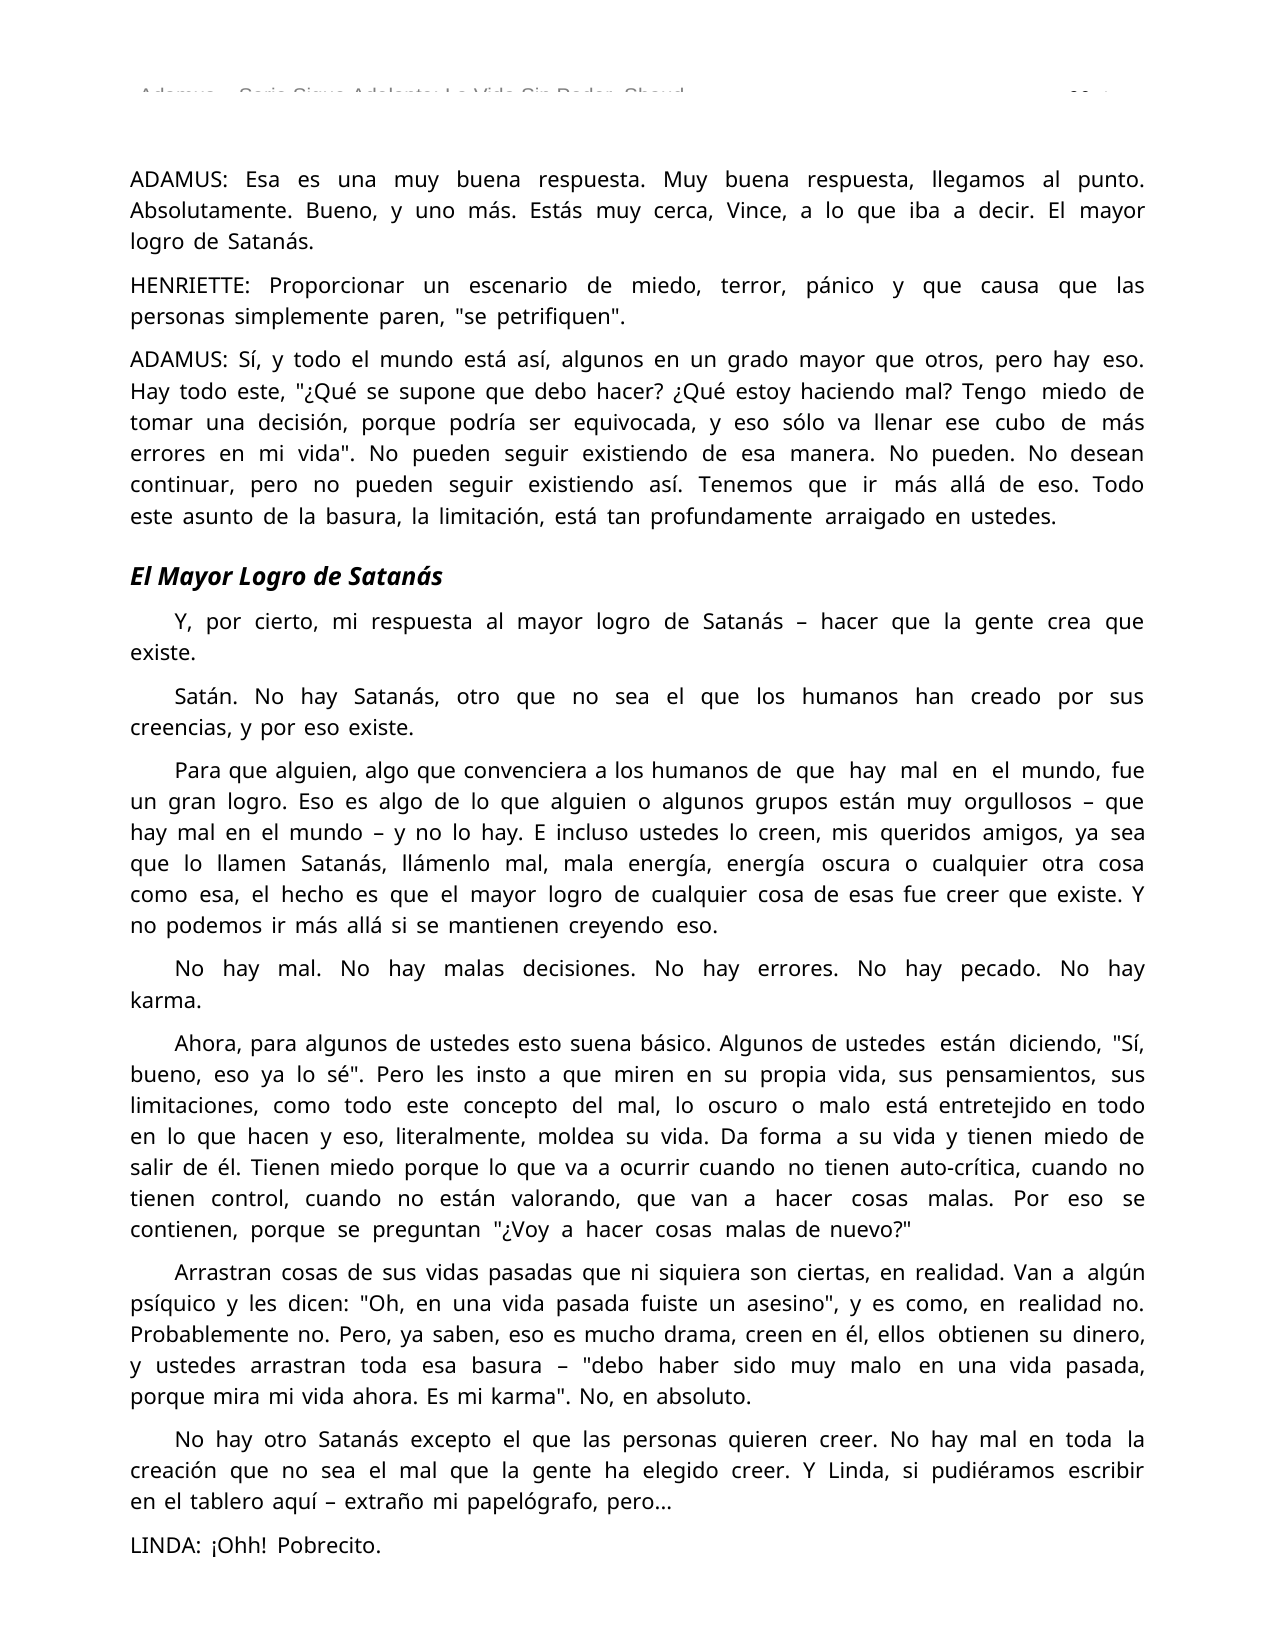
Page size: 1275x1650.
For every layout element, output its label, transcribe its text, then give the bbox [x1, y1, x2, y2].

text HENRIETTE: Proporcionar un escenario de miedo, terror, pánico y que causa que las personas simplemente paren, "se petrifiquen". [130, 270, 1145, 331]
text Arrastran cosas de sus vidas pasadas que ni siquiera son ciertas, en realidad. Van a algún psíquico y les dicen: "Oh, en una vida pasada fuiste un asesino", y es como, en realidad no. Probablemente no. Pero, ya saben, eso es mucho drama, creen en él, ellos obtienen su dinero, y ustedes arrastran toda esa basura – "debo haber sido muy malo en una vida pasada, porque mira mi vida ahora. Es mi karma". No, en absoluto. [130, 1257, 1146, 1411]
text No hay mal. No hay malas decisiones. No hay errores. No hay pecado. No hay karma. [130, 953, 1146, 1014]
subtitle El Mayor Logro de Satanás [130, 559, 1156, 593]
text Ahora, para algunos de ustedes esto suena básico. Algunos de ustedes están diciendo, "Sí, bueno, eso ya lo sé". Pero les insto a que miren en su propia vida, sus pensamientos, sus limitaciones, como todo este concepto del mal, lo oscuro o malo está entretejido en todo en lo que hacen y eso, literalmente, moldea su vida. Da forma a su vida y tienen miedo de salir de él. Tienen miedo porque lo que va a ocurrir cuando no tienen auto-crítica, cuando no tienen control, cuando no están valorando, que van a hacer cosas malas. Por eso se contienen, porque se preguntan "¿Voy a hacer cosas malas de nuevo?" [130, 1028, 1146, 1243]
text Y, por cierto, mi respuesta al mayor logro de Satanás – hacer que la gente crea que existe. [130, 606, 1145, 667]
text Satán. No hay Satanás, otro que no sea el que los humanos han creado por sus creencias, y por eso existe. [130, 681, 1145, 741]
text ADAMUS: Sí, y todo el mundo está así, algunos en un grado mayor que otros, pero hay eso. Hay todo este, "¿Qué se supone que debo hacer? ¿Qué estoy haciendo mal? Tengo miedo de tomar una decisión, porque podría ser equivocada, y eso sólo va llenar ese cubo de más errores en mi vida". No pueden seguir existiendo de esa manera. No pueden. No desean continuar, pero no pueden seguir existiendo así. Tenemos que ir más allá de eso. Todo este asunto de la basura, la limitación, está tan profundamente arraigado en ustedes. [130, 344, 1145, 531]
text No hay otro Satanás excepto el que las personas quieren creer. No hay mal en toda la creación que no sea el mal que la gente ha elegido creer. Y Linda, si pudiéramos escribir en el tablero aquí – extraño mi papelógrafo, pero... [130, 1424, 1145, 1516]
text ADAMUS: Esa es una muy buena respuesta. Muy buena respuesta, llegamos al punto. Absolutamente. Bueno, y uno más. Estás muy cerca, Vince, a lo que iba a decir. El mayor logro de Satanás. [130, 164, 1145, 256]
text Para que alguien, algo que convenciera a los humanos de que hay mal en el mundo, fue un gran logro. Eso es algo de lo que alguien o algunos grupos están muy orgullosos – que hay mal en el mundo – y no lo hay. E incluso ustedes lo creen, mis queridos amigos, ya sea que lo llamen Satanás, llámenlo mal, mala energía, energía oscura o cualquier otra cosa como esa, el hecho es que el mayor logro de cualquier cosa de esas fue creer que existe. Y no podemos ir más allá si se mantienen creyendo eso. [130, 755, 1146, 940]
text LINDA: ¡Ohh! Pobrecito. [130, 1530, 1156, 1560]
